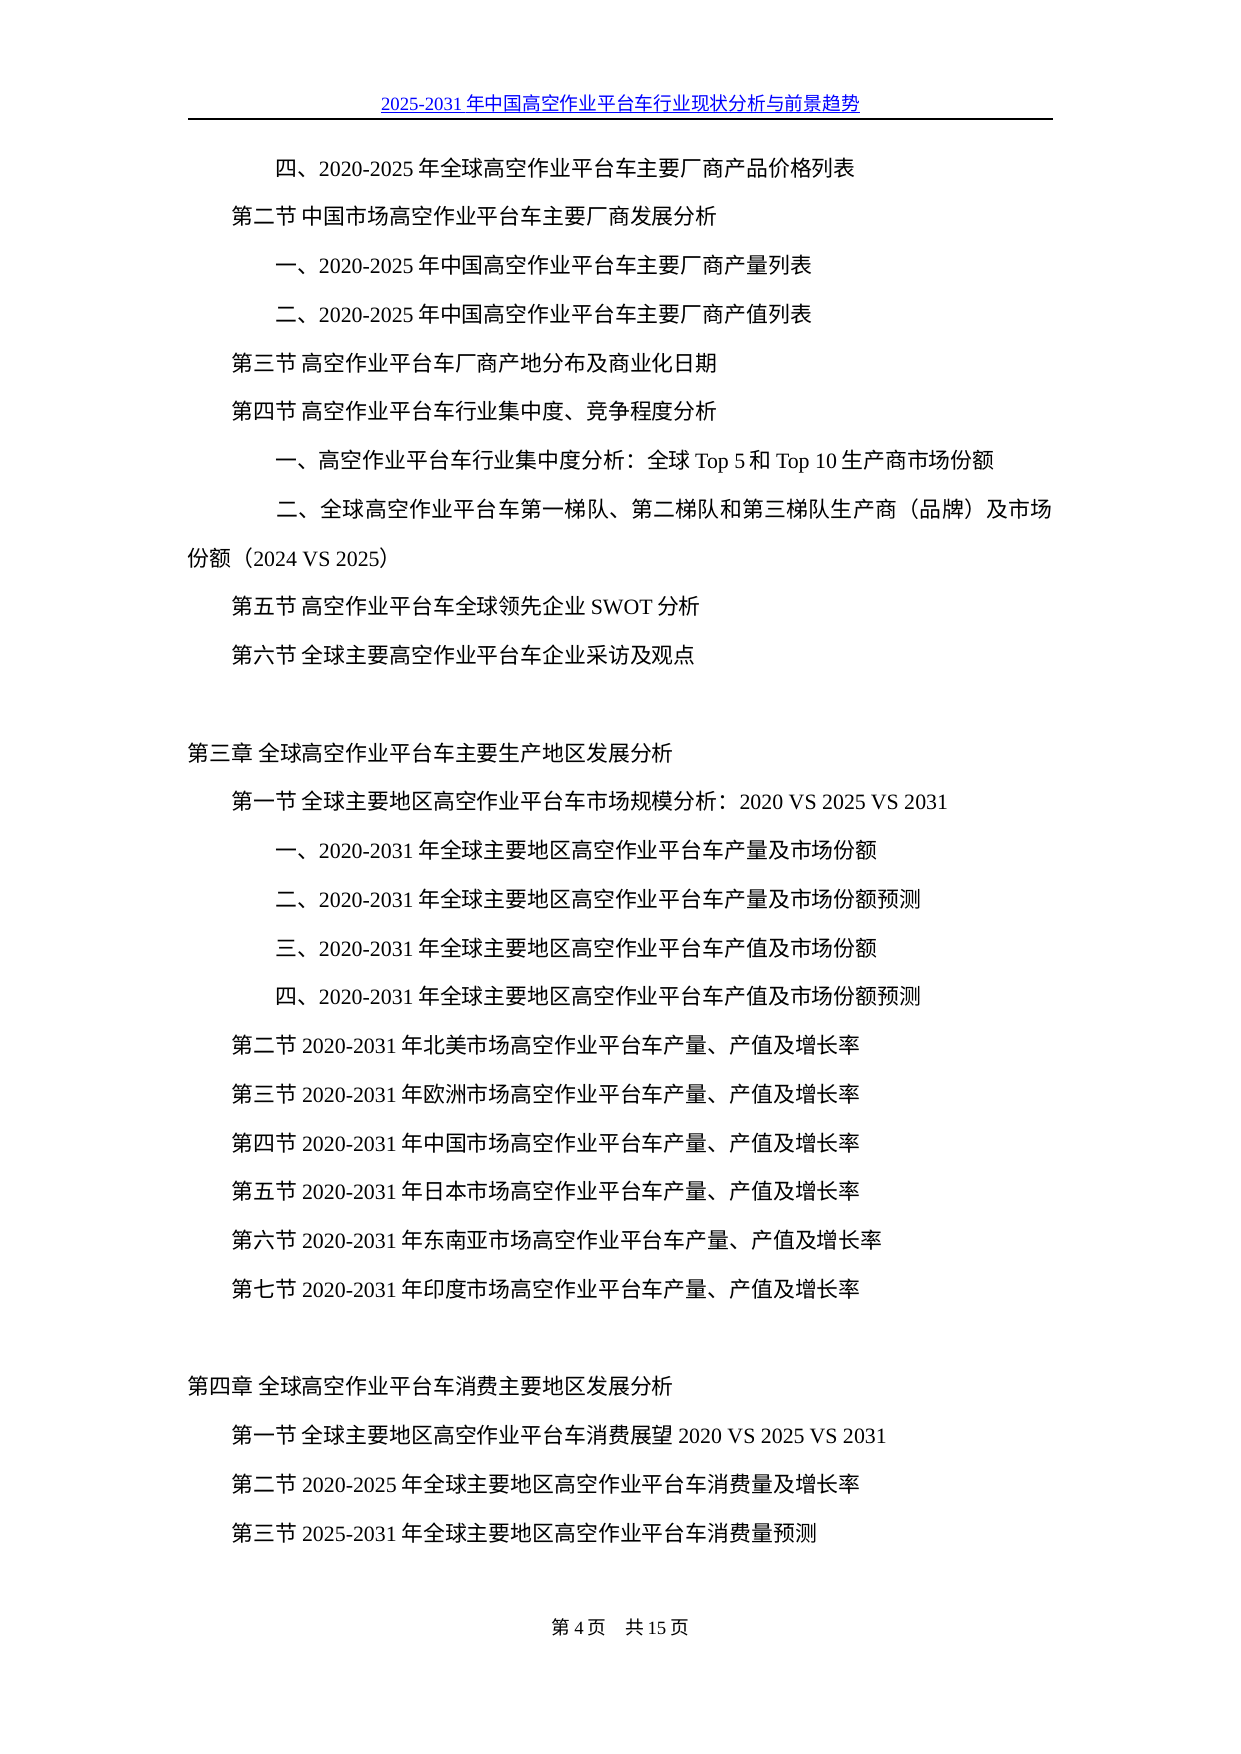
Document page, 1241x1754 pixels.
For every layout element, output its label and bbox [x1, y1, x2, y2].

text [187, 150, 1053, 1548]
